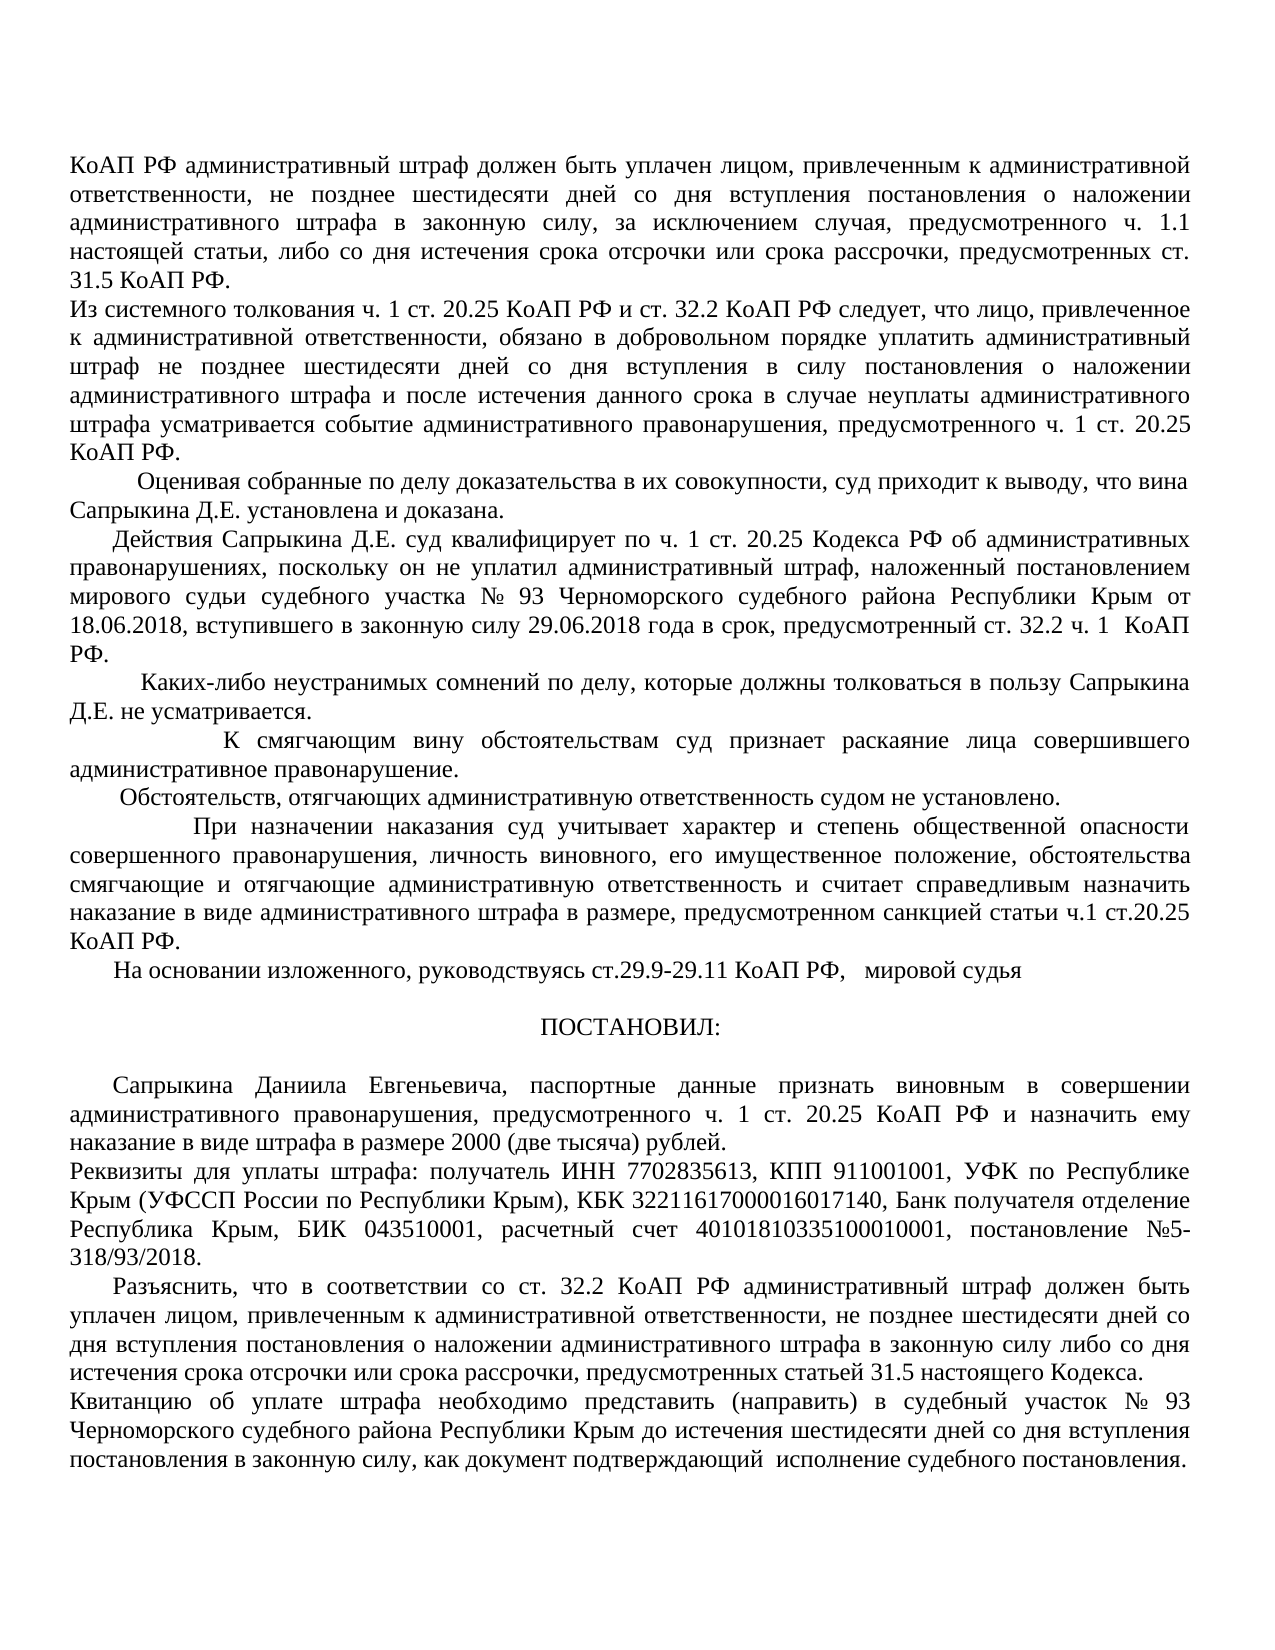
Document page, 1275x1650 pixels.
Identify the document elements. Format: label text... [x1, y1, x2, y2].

text Разъяснить, что в соответствии со ст. 32.2 КоАП РФ административный штраф должен быть уплачен лицом, привлеченным к административной ответственности, не позднее шестидесяти дней со дня вступления постановления о наложении административного штрафа в законную силу либо со дня истечения срока отсрочки или срока рассрочки, предусмотренных статьей 31.5 настоящего Кодекса. [69, 1271, 1192, 1386]
text При назначении наказания суд учитывает характер и степень общественной опасности совершенного правонарушения, личность виновного, его имущественное положение, обстоятельства смягчающие и отягчающие административную ответственность и считает справедливым назначить наказание в виде административного штрафа в размере, предусмотренном санкцией статьи ч.1 ст.20.25 КоАП РФ. [69, 811, 1192, 955]
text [69, 150, 1192, 294]
text На основании изложенного, руководствуясь ст.29.9-29.11 КоАП РФ, мировой судья [69, 955, 1192, 984]
text Обстоятельств, отягчающих административную ответственность судом не установлено. [69, 782, 1192, 811]
text Оценивая собранные по делу доказательства в их совокупности, суд приходит к выводу, что вина Сапрыкина Д.Е. установлена и доказана. [69, 466, 1192, 524]
text Действия Сапрыкина Д.Е. суд квалифицирует по ч. 1 ст. 20.25 Кодекса РФ об административных правонарушениях, поскольку он не уплатил административный штраф, наложенный постановлением мирового судьи судебного участка № 93 Черноморского судебного района Республики Крым от 18.06.2018, вступившего в законную силу 29.06.2018 года в срок, предусмотренный ст. 32.2 ч. 1 КоАП РФ. [69, 524, 1192, 667]
text К смягчающим вину обстоятельствам суд признает раскаяние лица совершившего административное правонарушение. [69, 725, 1192, 782]
text Реквизиты для уплаты штрафа: получатель ИНН 7702835613, КПП 911001001, УФК по Республике Крым (УФССП России по Республики Крым), КБК 32211617000016017140, Банк получателя отделение Республика Крым, БИК 043510001, расчетный счет 40101810335100010001, постановление №5-318/93/2018. [69, 1156, 1192, 1271]
text Сапрыкина Даниила Евгеньевича, паспортные данные признать виновным в совершении административного правонарушения, предусмотренного ч. 1 ст. 20.25 КоАП РФ и назначить ему наказание в виде штрафа в размере 2000 (две тысяча) рублей. [69, 1070, 1192, 1156]
text Каких-либо неустранимых сомнений по делу, которые должны толковаться в пользу Сапрыкина Д.Е. не усматривается. [69, 667, 1192, 725]
text Из системного толкования ч. 1 ст. 20.25 КоАП РФ и ст. 32.2 КоАП РФ следует, что лицо, привлеченное к административной ответственности, обязано в добровольном порядке уплатить административный штраф не позднее шестидесяти дней со дня вступления в силу постановления о наложении административного штрафа и после истечения данного срока в случае неуплаты административного штрафа усматривается событие административного правонарушения, предусмотренного ч. 1 ст. 20.25 КоАП РФ. [69, 294, 1192, 466]
text Квитанцию об уплате штрафа необходимо представить (направить) в судебный участок № 93 Черноморского судебного района Республики Крым до истечения шестидесяти дней со дня вступления постановления в законную силу, как документ подтверждающий исполнение судебного постановления. [69, 1386, 1192, 1472]
text ПОСТАНОВИЛ: [69, 1012, 1192, 1041]
